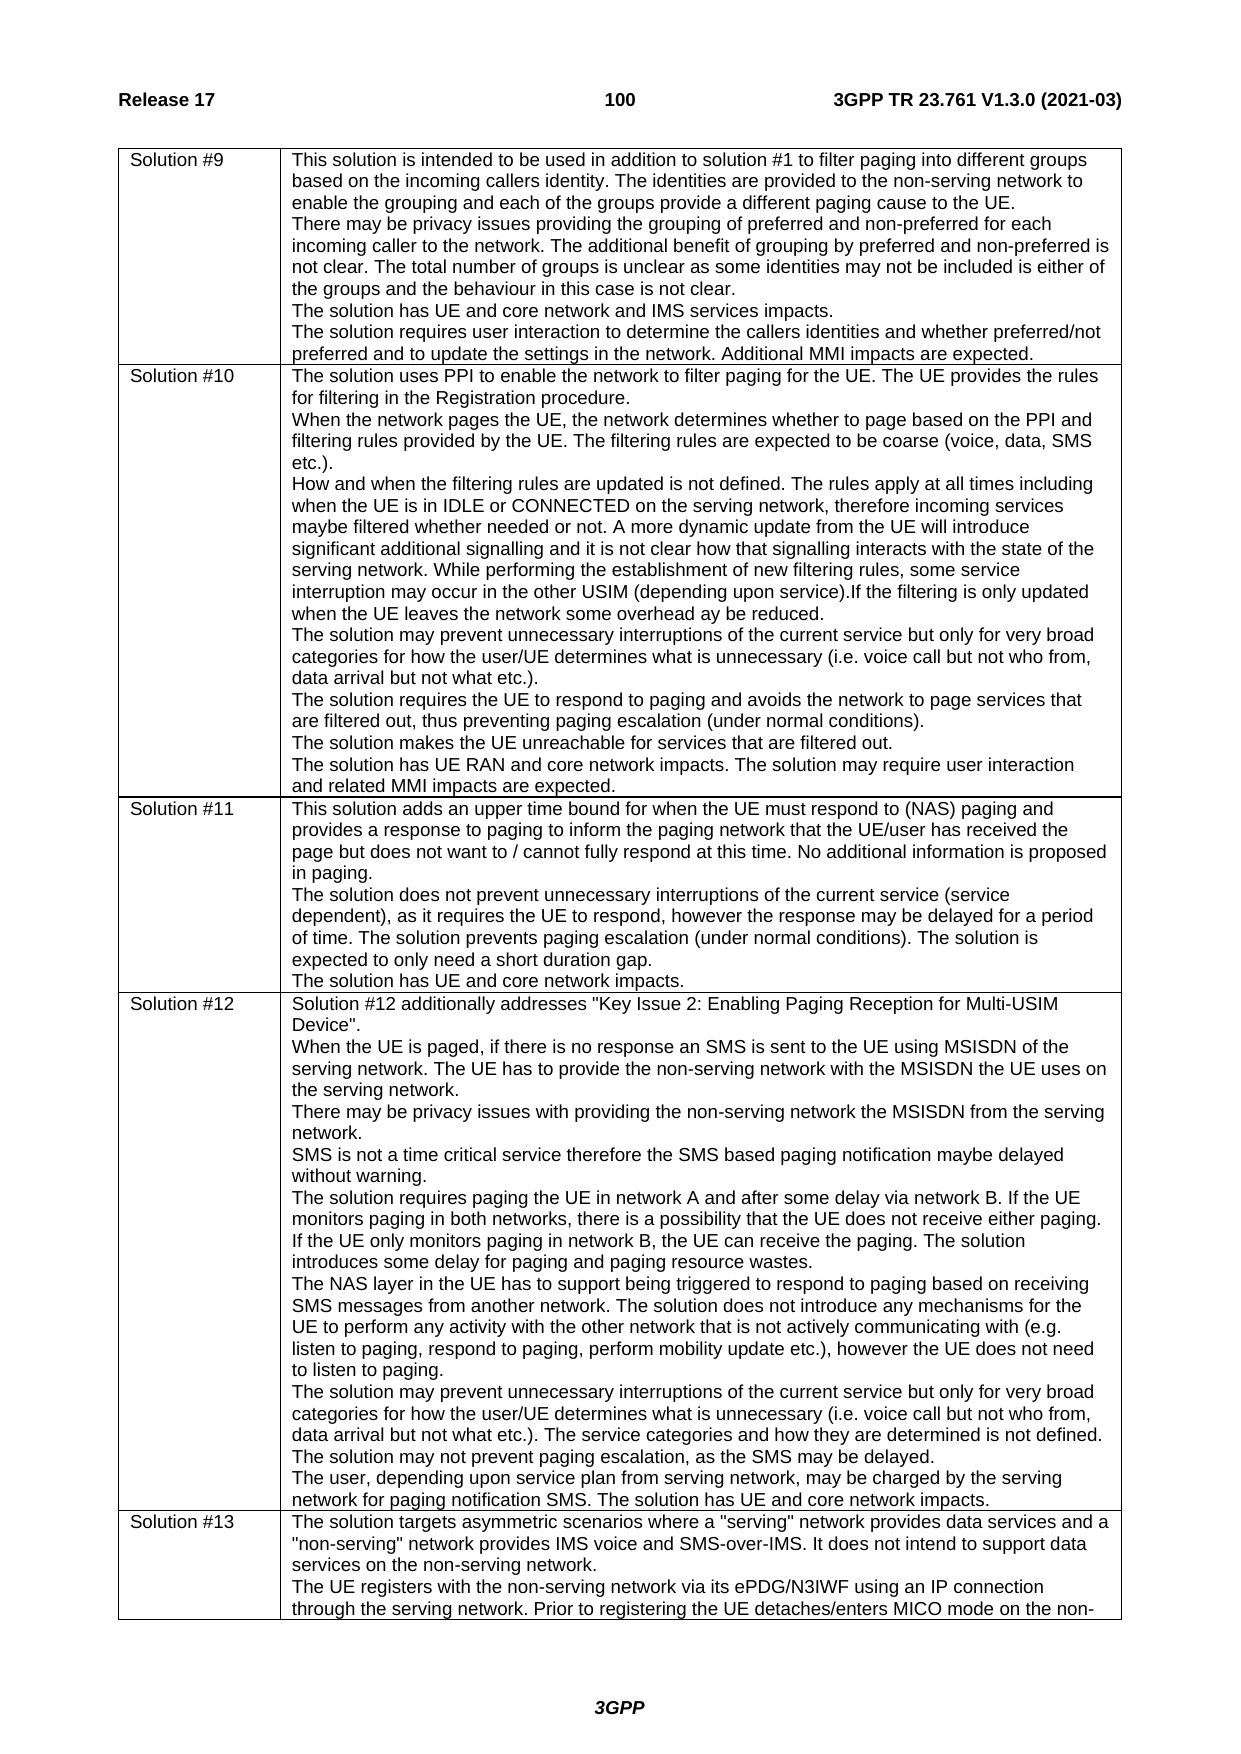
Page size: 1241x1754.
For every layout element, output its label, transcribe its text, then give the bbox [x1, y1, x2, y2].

table_cell Solution #9 [119, 149, 280, 364]
table_cell Solution #12 [119, 993, 280, 1510]
table_cell Solution #13 [119, 1511, 280, 1619]
table_cell Solution #12 additionally addresses "Key Issue 2: Enabling Paging Reception for Multi-USIM Device". When the UE is paged, if there is no response an SMS is sent to the UE using MSISDN of the serving network. The UE has to provide the non-serving network with the MSISDN the UE uses on the serving network. There may be privacy issues with providing the non-serving network the MSISDN from the serving network. SMS is not a time critical service therefore the SMS based paging notification maybe delayed without warning. The solution requires paging the UE in network A and after some delay via network B. If the UE monitors paging in both networks, there is a possibility that the UE does not receive either paging. If the UE only monitors paging in network B, the UE can receive the paging. The solution introduces some delay for paging and paging resource wastes. The NAS layer in the UE has to support being triggered to respond to paging based on receiving SMS messages from another network. The solution does not introduce any mechanisms for the UE to perform any activity with the other network that is not actively communicating with (e.g. listen to paging, respond to paging, perform mobility update etc.), however the UE does not need to listen to paging. The solution may prevent unnecessary interruptions of the current service but only for very broad categories for how the user/UE determines what is unnecessary (i.e. voice call but not who from, data arrival but not what etc.). The service categories and how they are determined is not defined. The solution may not prevent paging escalation, as the SMS may be delayed. The user, depending upon service plan from serving network, may be charged by the serving network for paging notification SMS. The solution has UE and core network impacts. [281, 993, 1121, 1510]
table_cell This solution is intended to be used in addition to solution #1 to filter paging into different groups based on the incoming callers identity. The identities are provided to the non-serving network to enable the grouping and each of the groups provide a different paging cause to the UE. There may be privacy issues providing the grouping of preferred and non-preferred for each incoming caller to the network. The additional benefit of grouping by preferred and non-preferred is not clear. The total number of groups is unclear as some identities may not be included is either of the groups and the behaviour in this case is not clear. The solution has UE and core network and IMS services impacts. The solution requires user interaction to determine the callers identities and whether preferred/not preferred and to update the settings in the network. Additional MMI impacts are expected. [281, 149, 1121, 364]
table_cell Solution #10 [119, 365, 280, 796]
table_cell Solution #11 [119, 798, 280, 992]
table_cell This solution adds an upper time bound for when the UE must respond to (NAS) paging and provides a response to paging to inform the paging network that the UE/user has received the page but does not want to / cannot fully respond at this time. No additional information is proposed in paging. The solution does not prevent unnecessary interruptions of the current service (service dependent), as it requires the UE to respond, however the response may be delayed for a period of time. The solution prevents paging escalation (under normal conditions). The solution is expected to only need a short duration gap. The solution has UE and core network impacts. [281, 798, 1121, 992]
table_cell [281, 1511, 1121, 1619]
table_cell The solution uses PPI to enable the network to filter paging for the UE. The UE provides the rules for filtering in the Registration procedure. When the network pages the UE, the network determines whether to page based on the PPI and filtering rules provided by the UE. The filtering rules are expected to be coarse (voice, data, SMS etc.). How and when the filtering rules are updated is not defined. The rules apply at all times including when the UE is in IDLE or CONNECTED on the serving network, therefore incoming services maybe filtered whether needed or not. A more dynamic update from the UE will introduce significant additional signalling and it is not clear how that signalling interacts with the state of the serving network. While performing the establishment of new filtering rules, some service interruption may occur in the other USIM (depending upon service).If the filtering is only updated when the UE leaves the network some overhead ay be reduced. The solution may prevent unnecessary interruptions of the current service but only for very broad categories for how the user/UE determines what is unnecessary (i.e. voice call but not who from, data arrival but not what etc.). The solution requires the UE to respond to paging and avoids the network to page services that are filtered out, thus preventing paging escalation (under normal conditions). The solution makes the UE unreachable for services that are filtered out. The solution has UE RAN and core network impacts. The solution may require user interaction and related MMI impacts are expected. [281, 365, 1121, 796]
